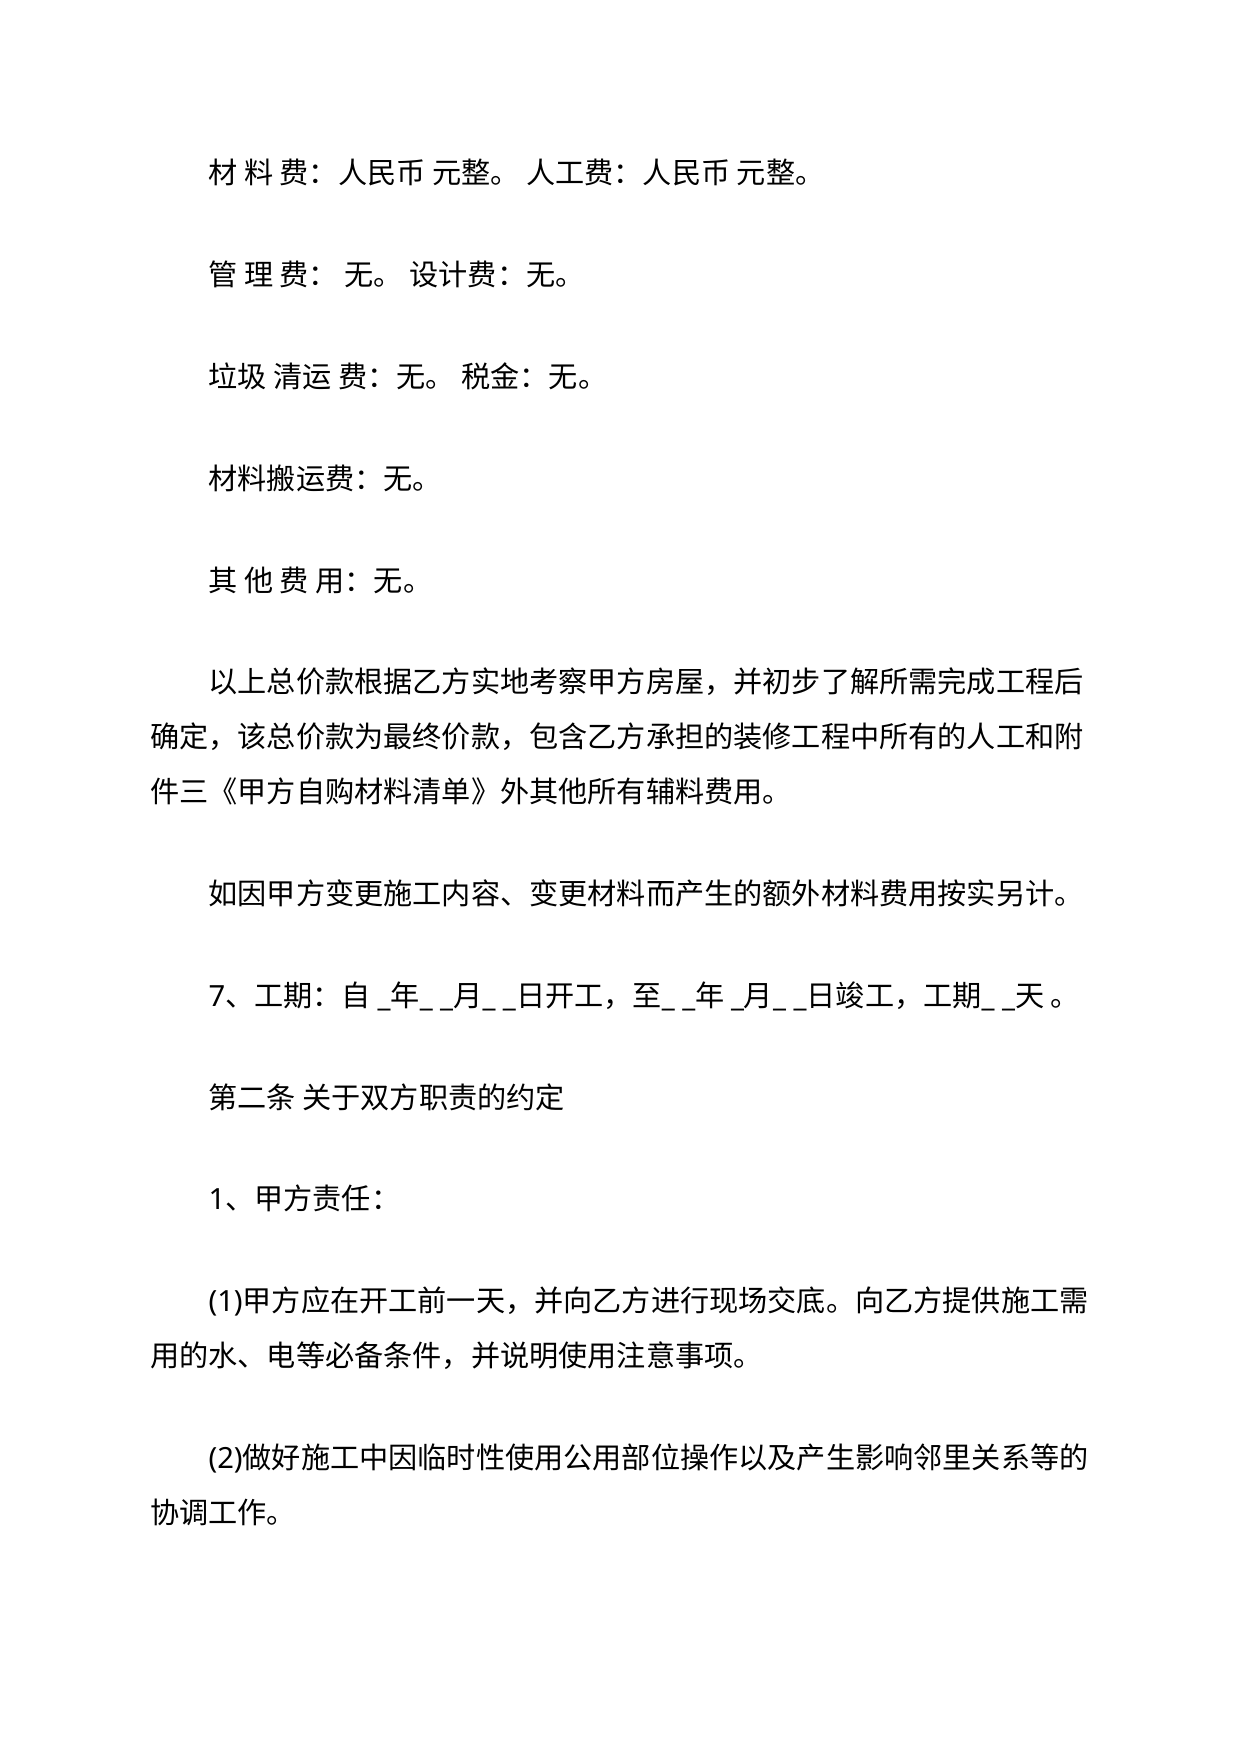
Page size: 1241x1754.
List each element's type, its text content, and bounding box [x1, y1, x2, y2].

text 如因甲方变更施工内容、变更材料而产生的额外材料费用按实另计。 [150, 870, 1090, 913]
text (2)做好施工中因临时性使用公用部位操作以及产生影响邻里关系等的协调工作。 [150, 1435, 1090, 1532]
text (1)甲方应在开工前一天，并向乙方进行现场交底。向乙方提供施工需用的水、电等必备条件，并说明使用注意事项。 [150, 1278, 1090, 1375]
text 第二条 关于双方职责的约定 [150, 1074, 1090, 1116]
text 材 料 费：人民币 元整。 人工费：人民币 元整。 [150, 150, 1090, 192]
text 7、工期：自 _年_ _月_ _日开工，至_ _年 _月_ _日竣工，工期_ _天 。 [150, 972, 1090, 1014]
text 其 他 费 用：无。 [150, 557, 1090, 599]
text 材料搬运费：无。 [150, 455, 1090, 498]
text 1、甲方责任： [150, 1176, 1090, 1218]
text 垃圾 清运 费：无。 税金：无。 [150, 353, 1090, 396]
text 以上总价款根据乙方实地考察甲方房屋，并初步了解所需完成工程后确定，该总价款为最终价款，包含乙方承担的装修工程中所有的人工和附件三《甲方自购材料清单》外其他所有辅料费用。 [150, 659, 1090, 811]
text 管 理 费： 无。 设计费：无。 [150, 252, 1090, 294]
